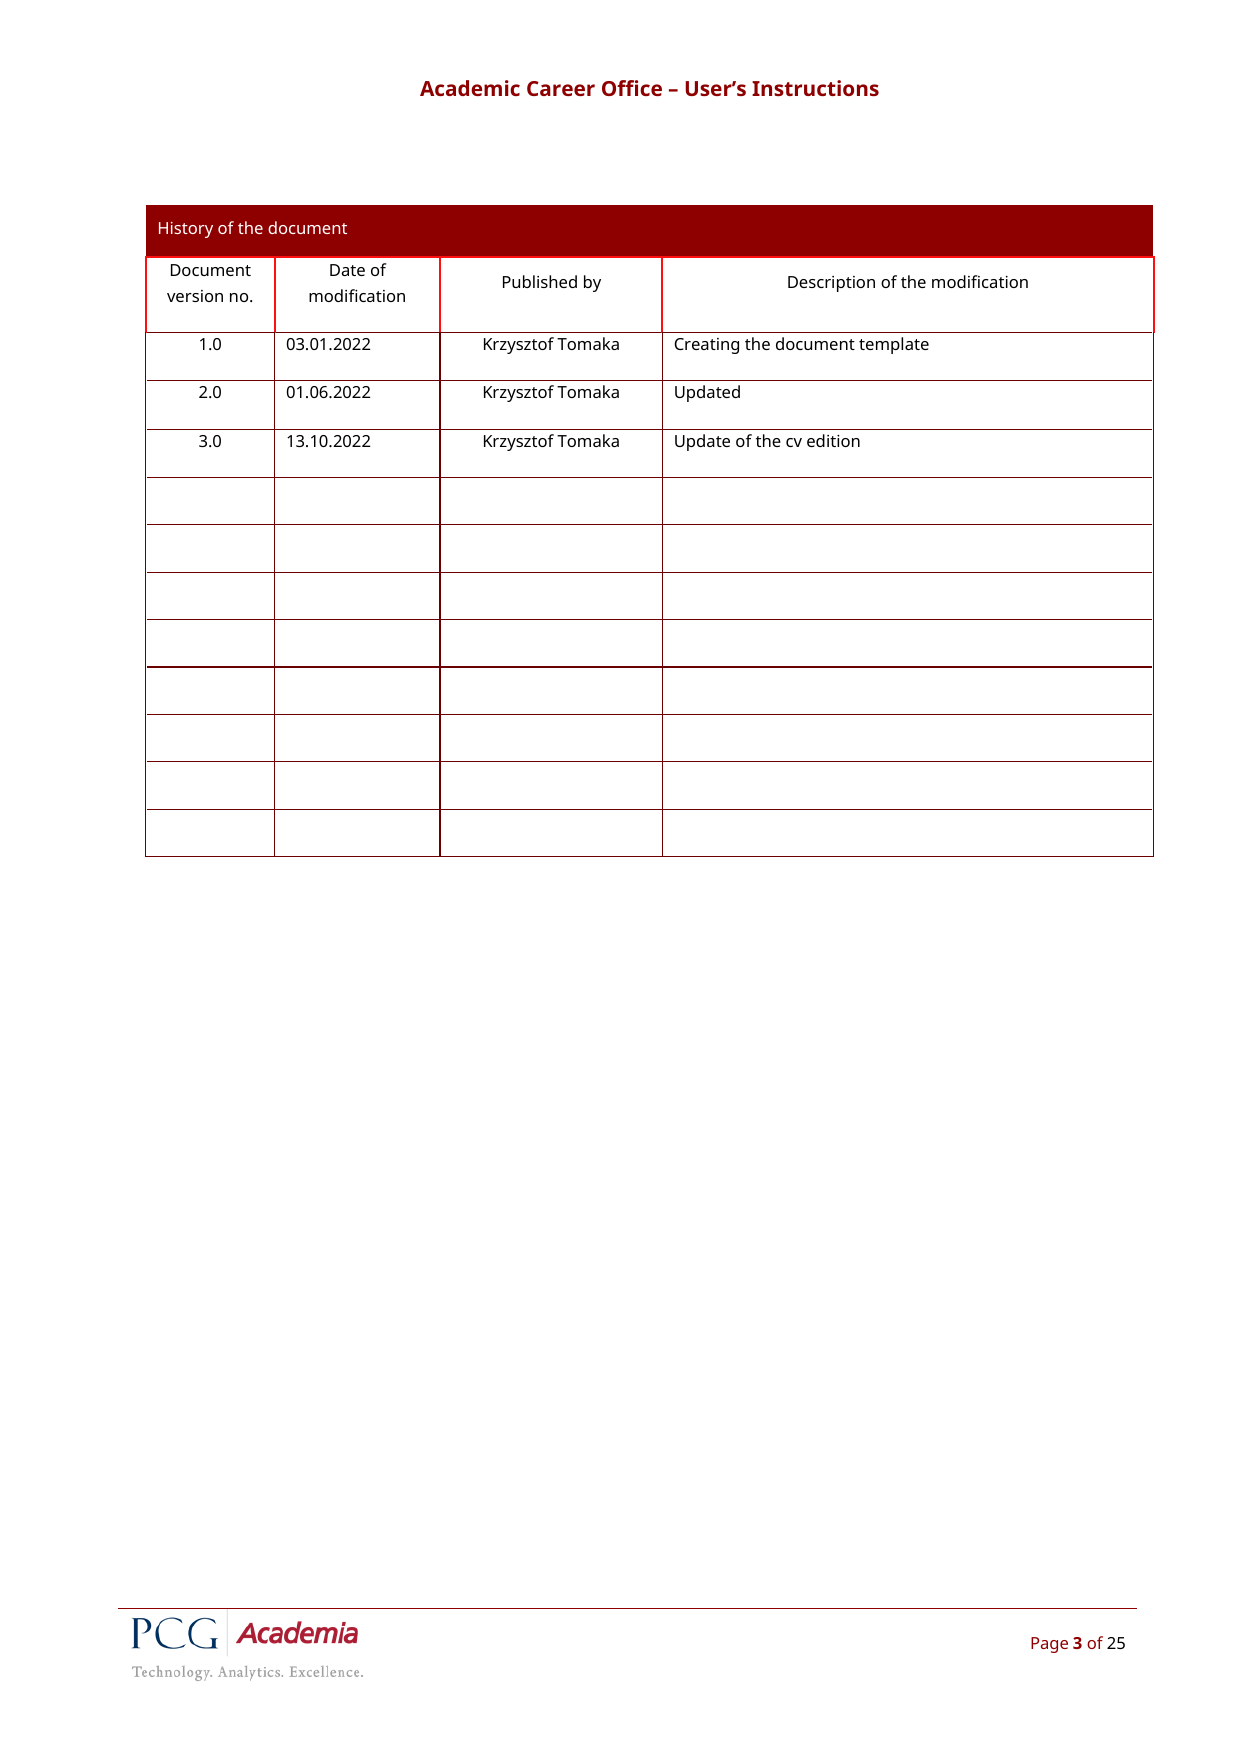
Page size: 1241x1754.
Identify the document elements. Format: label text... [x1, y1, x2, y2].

table_cell [275, 620, 439, 666]
table_cell [146, 572, 274, 619]
table_cell [441, 715, 662, 761]
table_cell Updated [663, 380, 1153, 428]
table_cell [146, 809, 274, 856]
table_cell [146, 761, 274, 809]
table_cell [441, 620, 662, 666]
table_cell [275, 573, 439, 619]
table_cell [663, 524, 1153, 572]
table_cell 3.0 [146, 429, 274, 477]
table_cell [663, 477, 1153, 524]
table_cell [146, 666, 274, 714]
table_cell [146, 619, 274, 666]
table_cell Published by [441, 258, 661, 332]
table_cell Krzysztof Tomaka [441, 430, 662, 477]
table_cell [146, 524, 274, 572]
table_cell [441, 668, 662, 714]
table_cell [275, 715, 439, 761]
table_cell [441, 762, 662, 809]
table_cell [275, 525, 439, 572]
table_cell [441, 810, 662, 856]
table_cell Krzysztof Tomaka [441, 381, 662, 428]
table_cell [663, 761, 1153, 809]
picture [129, 1608, 373, 1682]
table_cell 03.01.2022 [275, 333, 439, 380]
table_cell [663, 666, 1153, 714]
table_cell Document version no. [147, 258, 274, 332]
table_cell Creating the document template [663, 332, 1153, 380]
table_cell 1.0 [146, 333, 274, 380]
table_cell [663, 714, 1153, 761]
table_cell [275, 810, 439, 856]
table_cell Date of modification [276, 258, 439, 332]
table_cell [663, 619, 1153, 666]
table_cell [146, 714, 274, 761]
table_header History of the document [146, 205, 1153, 256]
table_cell Update of the cv edition [663, 429, 1153, 477]
table_cell [663, 572, 1153, 619]
table_cell 2.0 [146, 380, 274, 428]
table_cell Krzysztof Tomaka [441, 333, 662, 380]
table_cell [275, 668, 439, 714]
table_cell [146, 477, 274, 524]
table_cell [275, 762, 439, 809]
table_cell [441, 478, 662, 524]
table_cell 01.06.2022 [275, 381, 439, 428]
table_cell Description of the modification [663, 258, 1153, 332]
table_cell [441, 573, 662, 619]
table_cell 13.10.2022 [275, 430, 439, 477]
table_cell [663, 809, 1153, 856]
table_cell [275, 478, 439, 524]
table_cell [441, 525, 662, 572]
